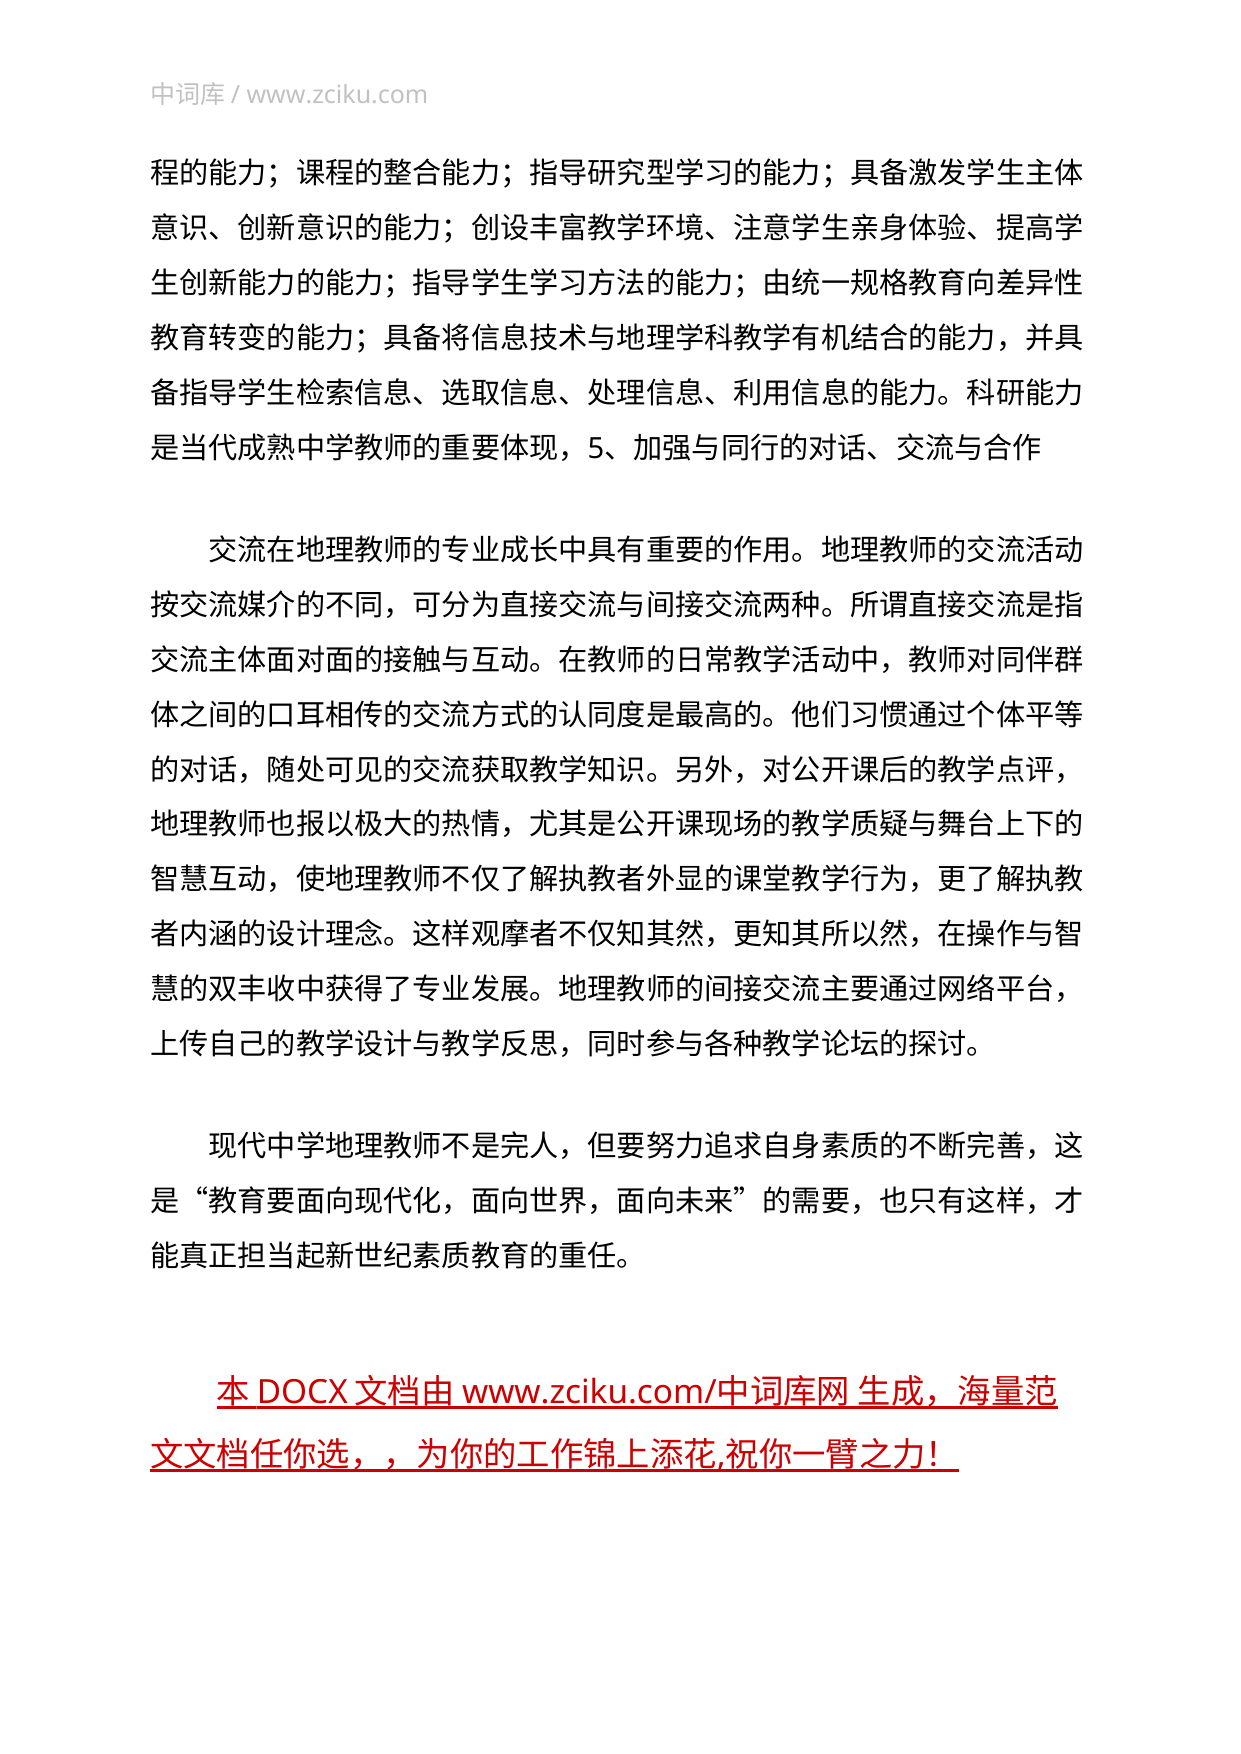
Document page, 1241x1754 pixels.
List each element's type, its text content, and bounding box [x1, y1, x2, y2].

text 现代中学地理教师不是完人，但要努力追求自身素质的不断完善，这是“教育要面向现代化，面向世界，面向未来”的需要，也只有这样，才能真正担当起新世纪素质教育的重任。 [150, 1122, 1090, 1274]
text 交流在地理教师的专业成长中具有重要的作用。地理教师的交流活动按交流媒介的不同，可分为直接交流与间接交流两种。所谓直接交流是指交流主体面对面的接触与互动。在教师的日常教学活动中，教师对同伴群体之间的口耳相传的交流方式的认同度是最高的。他们习惯通过个体平等的对话，随处可见的交流获取教学知识。另外，对公开课后的教学点评，地理教师也报以极大的热情，尤其是公开课现场的教学质疑与舞台上下的智慧互动，使地理教师不仅了解执教者外显的课堂教学行为，更了解执教者内涵的设计理念。这样观摩者不仅知其然，更知其所以然，在操作与智慧的双丰收中获得了专业发展。地理教师的间接交流主要通过网络平台，上传自己的教学设计与教学反思，同时参与各种教学论坛的探讨。 [150, 526, 1090, 1063]
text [150, 150, 1090, 467]
text 本DOCX文档由 www.zciku.com/中词库网 生成，海量范文文档任你选，，为你的工作锦上添花,祝你一臂之力！ [150, 1365, 1090, 1476]
